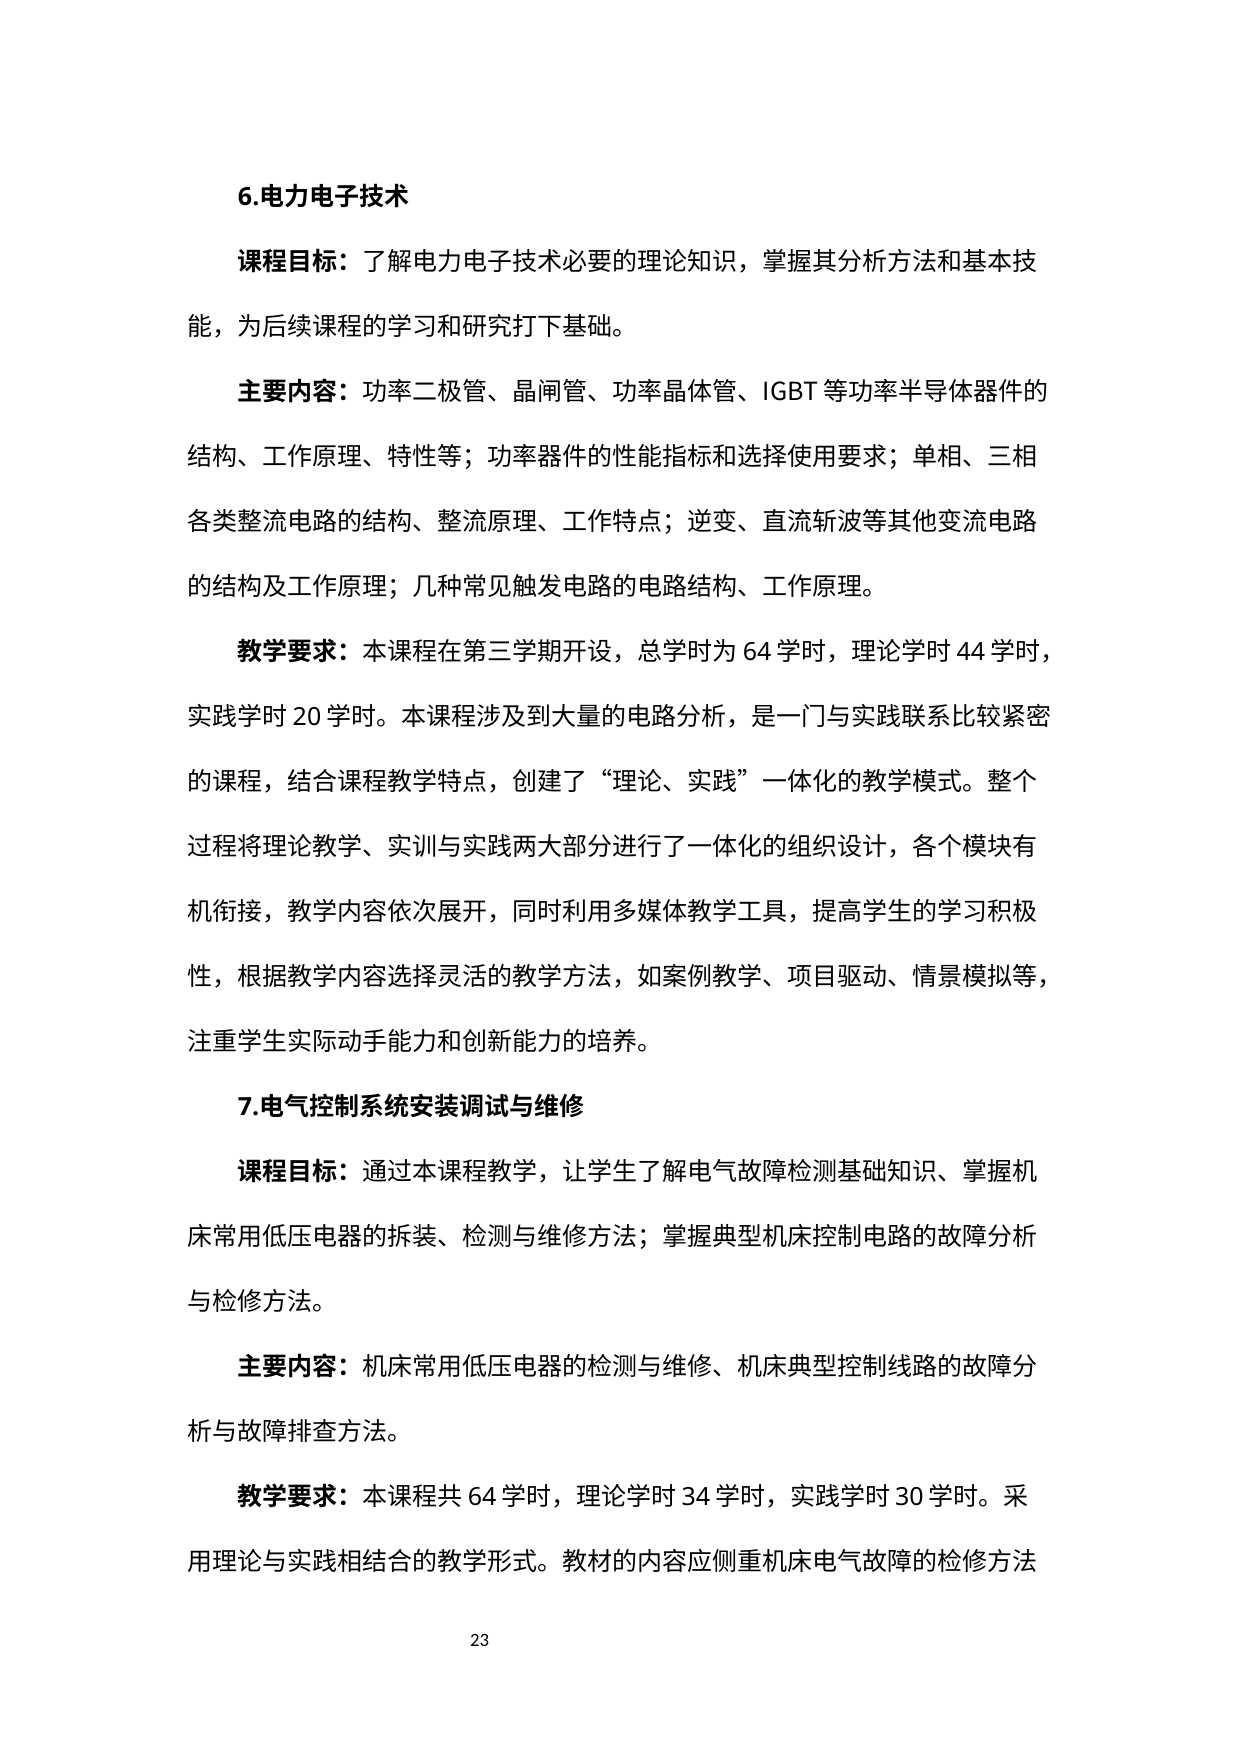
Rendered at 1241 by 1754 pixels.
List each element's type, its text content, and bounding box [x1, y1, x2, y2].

text 教学要求：本课程在第三学期开设，总学时为64学时，理论学时44学时，实践学时20学时。本课程涉及到大量的电路分析，是一门与实践联系比较紧密的课程，结合课程教学特点，创建了“理论、实践”一体化的教学模式。整个过程将理论教学、实训与实践两大部分进行了一体化的组织设计，各个模块有机衔接，教学内容依次展开，同时利用多媒体教学工具，提高学生的学习积极性，根据教学内容选择灵活的教学方法，如案例教学、项目驱动、情景模拟等，注重学生实际动手能力和创新能力的培养。 [187, 617, 1053, 1072]
text 课程目标：了解电力电子技术必要的理论知识，掌握其分析方法和基本技能，为后续课程的学习和研究打下基础。 [187, 227, 1053, 357]
text 6.电力电子技术 [187, 162, 1053, 227]
text 7.电气控制系统安装调试与维修 [187, 1072, 1053, 1137]
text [187, 1462, 1053, 1592]
text 课程目标：通过本课程教学，让学生了解电气故障检测基础知识、掌握机床常用低压电器的拆装、检测与维修方法；掌握典型机床控制电路的故障分析与检修方法。 [187, 1137, 1053, 1332]
text 主要内容：机床常用低压电器的检测与维修、机床典型控制线路的故障分析与故障排查方法。 [187, 1332, 1053, 1462]
text 主要内容：功率二极管、晶闸管、功率晶体管、IGBT等功率半导体器件的结构、工作原理、特性等；功率器件的性能指标和选择使用要求；单相、三相各类整流电路的结构、整流原理、工作特点；逆变、直流斩波等其他变流电路的结构及工作原理；几种常见触发电路的电路结构、工作原理。 [187, 357, 1053, 617]
